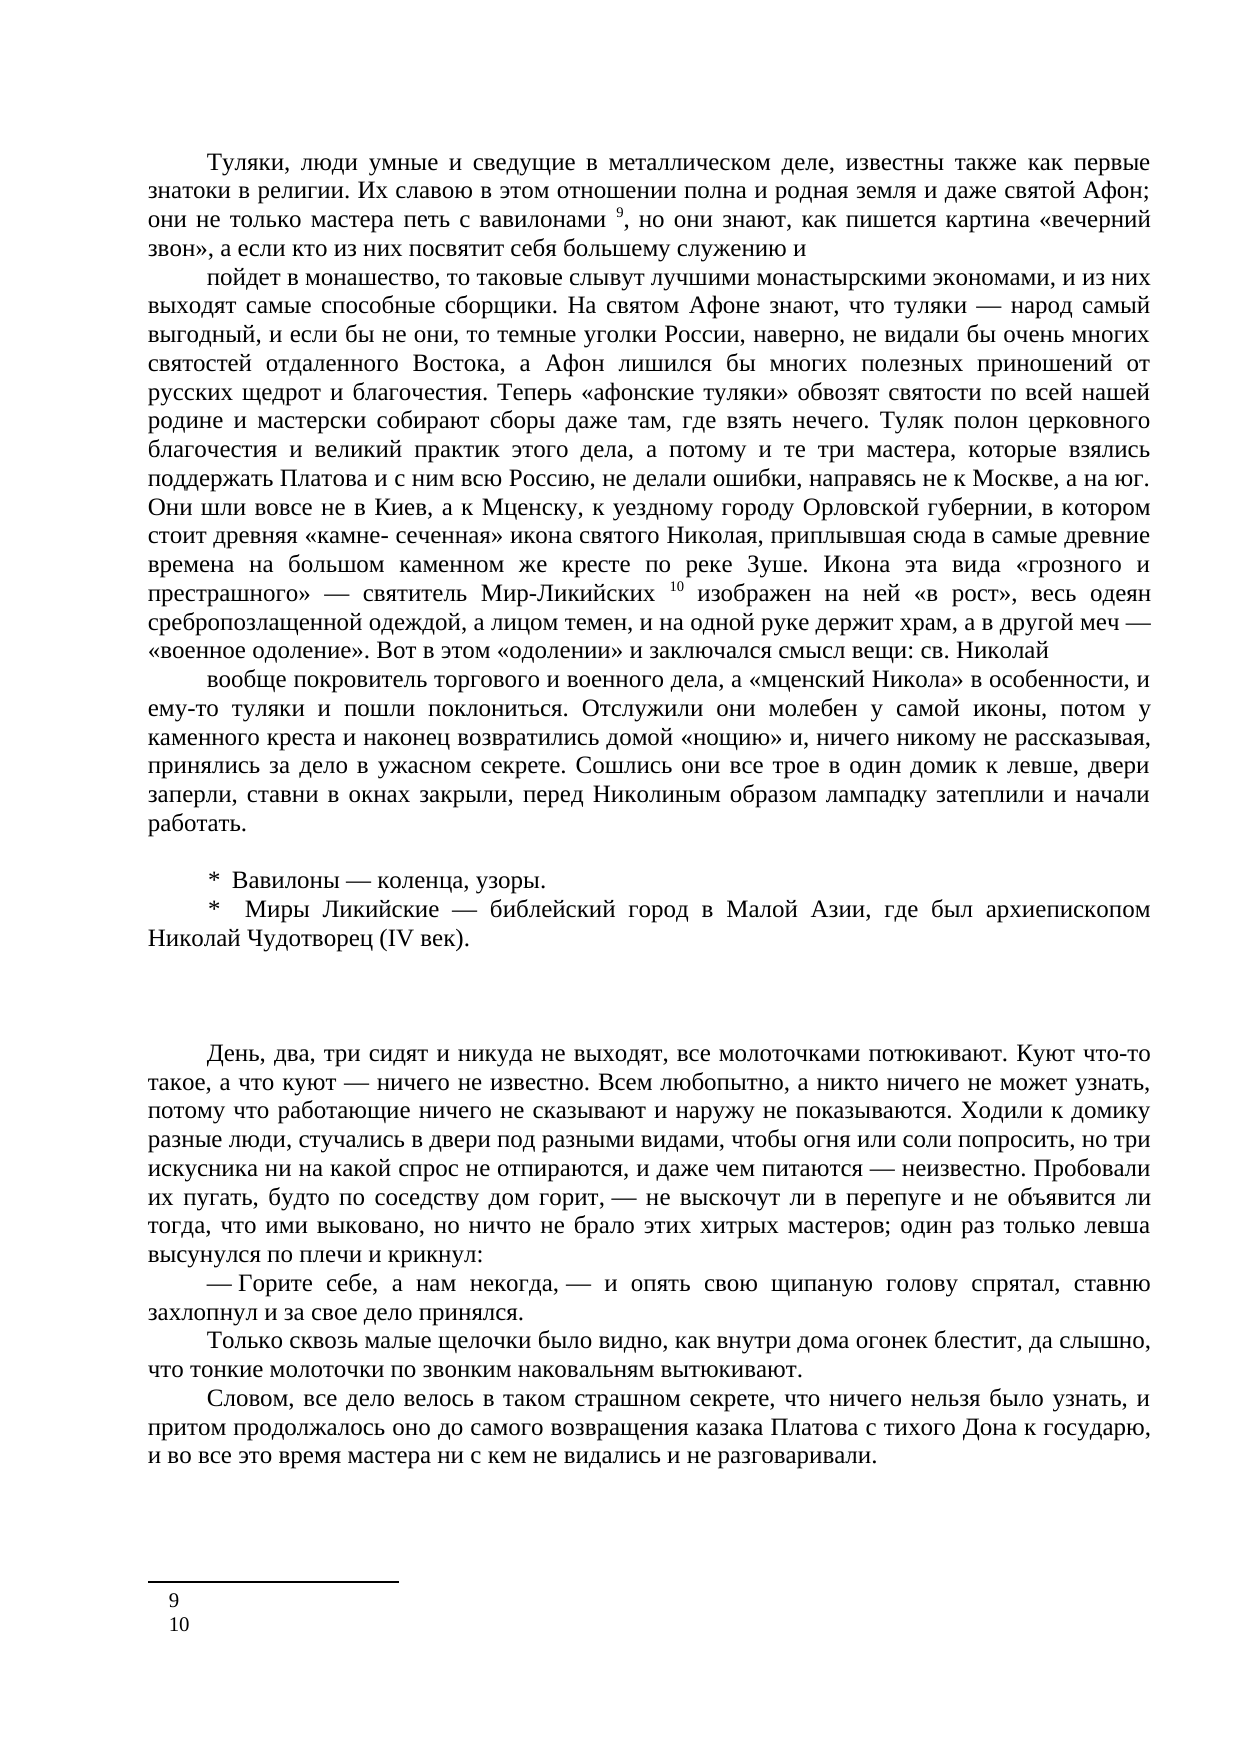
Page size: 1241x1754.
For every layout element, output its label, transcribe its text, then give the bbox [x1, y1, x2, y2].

text пойдет в монашество, то таковые слывут лучшими монастырскими экономами, и из них выходят самые способные сборщики. На святом Афоне знают, что туляки — народ самый выгодный, и если бы не они, то темные уголки России, наверно, не видали бы очень многих святостей отдаленного Востока, а Афон лишился бы многих полезных приношений от русских щедрот и благочестия. Теперь «афонские туляки» обвозят святости по всей нашей родине и мастерски собирают сборы даже там, где взять нечего. Туляк полон церковного благочестия и великий практик этого дела, а потому и те три мастера, которые взялись поддержать Платова и с ним всю Россию, не делали ошибки, направясь не к Москве, а на юг. Они шли вовсе не в Киев, а к Мценску, к уездному городу Орловской губернии, в котором стоит древняя «камне- сеченная» икона святого Николая, приплывшая сюда в самые древние времена на большом каменном же кресте по реке Зуше. Икона эта вида «грозного и престрашного» — святитель Мир-Ликийских изображен на ней «в рост», весь одеян сребропозлащенной одеждой, а лицом темен, и на одной руке держит храм, а в другой меч — «военное одоление». Вот в этом «одолении» и заключался смысл вещи: св. Николай [148, 262, 1152, 664]
text — Горите себе, а нам некогда, — и опять свою щипаную голову спрятал, ставню захлопнул и за свое дело принялся. [148, 1268, 1152, 1326]
text вообще покровитель торгового и военного дела, а «мценский Никола» в особенности, и ему-то туляки и пошли поклониться. Отслужили они молебен у самой иконы, потом у каменного креста и наконец возвратились домой «нощию» и, ничего никому не рассказывая, принялись за дело в ужасном секрете. Сошлись они все трое в один домик к левше, двери заперли, ставни в окнах закрыли, перед Николиным образом лампадку затеплили и начали работать. [148, 664, 1152, 837]
text Словом, все дело велось в таком страшном секрете, что ничего нельзя было узнать, и притом продолжалось оно до самого возвращения казака Платова с тихого Дона к государю, и во все это время мастера ни с кем не видались и не разговаривали. [148, 1383, 1152, 1469]
text День, два, три сидят и никуда не выходят, все молоточками потюкивают. Куют что-то такое, а что куют — ничего не известно. Всем любопытно, а никто ничего не может узнать, потому что работающие ничего не сказывают и наружу не показываются. Ходили к домику разные люди, стучались в двери под разными видами, чтобы огня или соли попросить, но три искусника ни на какой спрос не отпираются, и даже чем питаются — неизвестно. Пробовали их пугать, будто по соседству дом горит, — не выскочут ли в перепуге и не объявится ли тогда, что ими выковано, но ничто не брало этих хитрых мастеров; один раз только левша высунулся по плечи и крикнул: [148, 1038, 1152, 1268]
text Туляки, люди умные и сведущие в металлическом деле, известны также как первые знатоки в религии. Их славою в этом отношении полна и родная земля и даже святой Афон; они не только мастера петь с вавилонами , но они знают, как пишется картина «вечерний звон», а если кто из них посвятит себя большему служению и [148, 147, 1152, 262]
text Только сквозь малые щелочки было видно, как внутри дома огонек блестит, да слышно, что тонкие молоточки по звонким наковальням вытюкивают. [148, 1326, 1152, 1383]
text * Вавилоны — коленца, узоры. [148, 866, 1152, 894]
text * Миры Ликийские — библейский город в Малой Азии, где был архиепископом Николай Чудотворец (IV век). [148, 894, 1152, 952]
